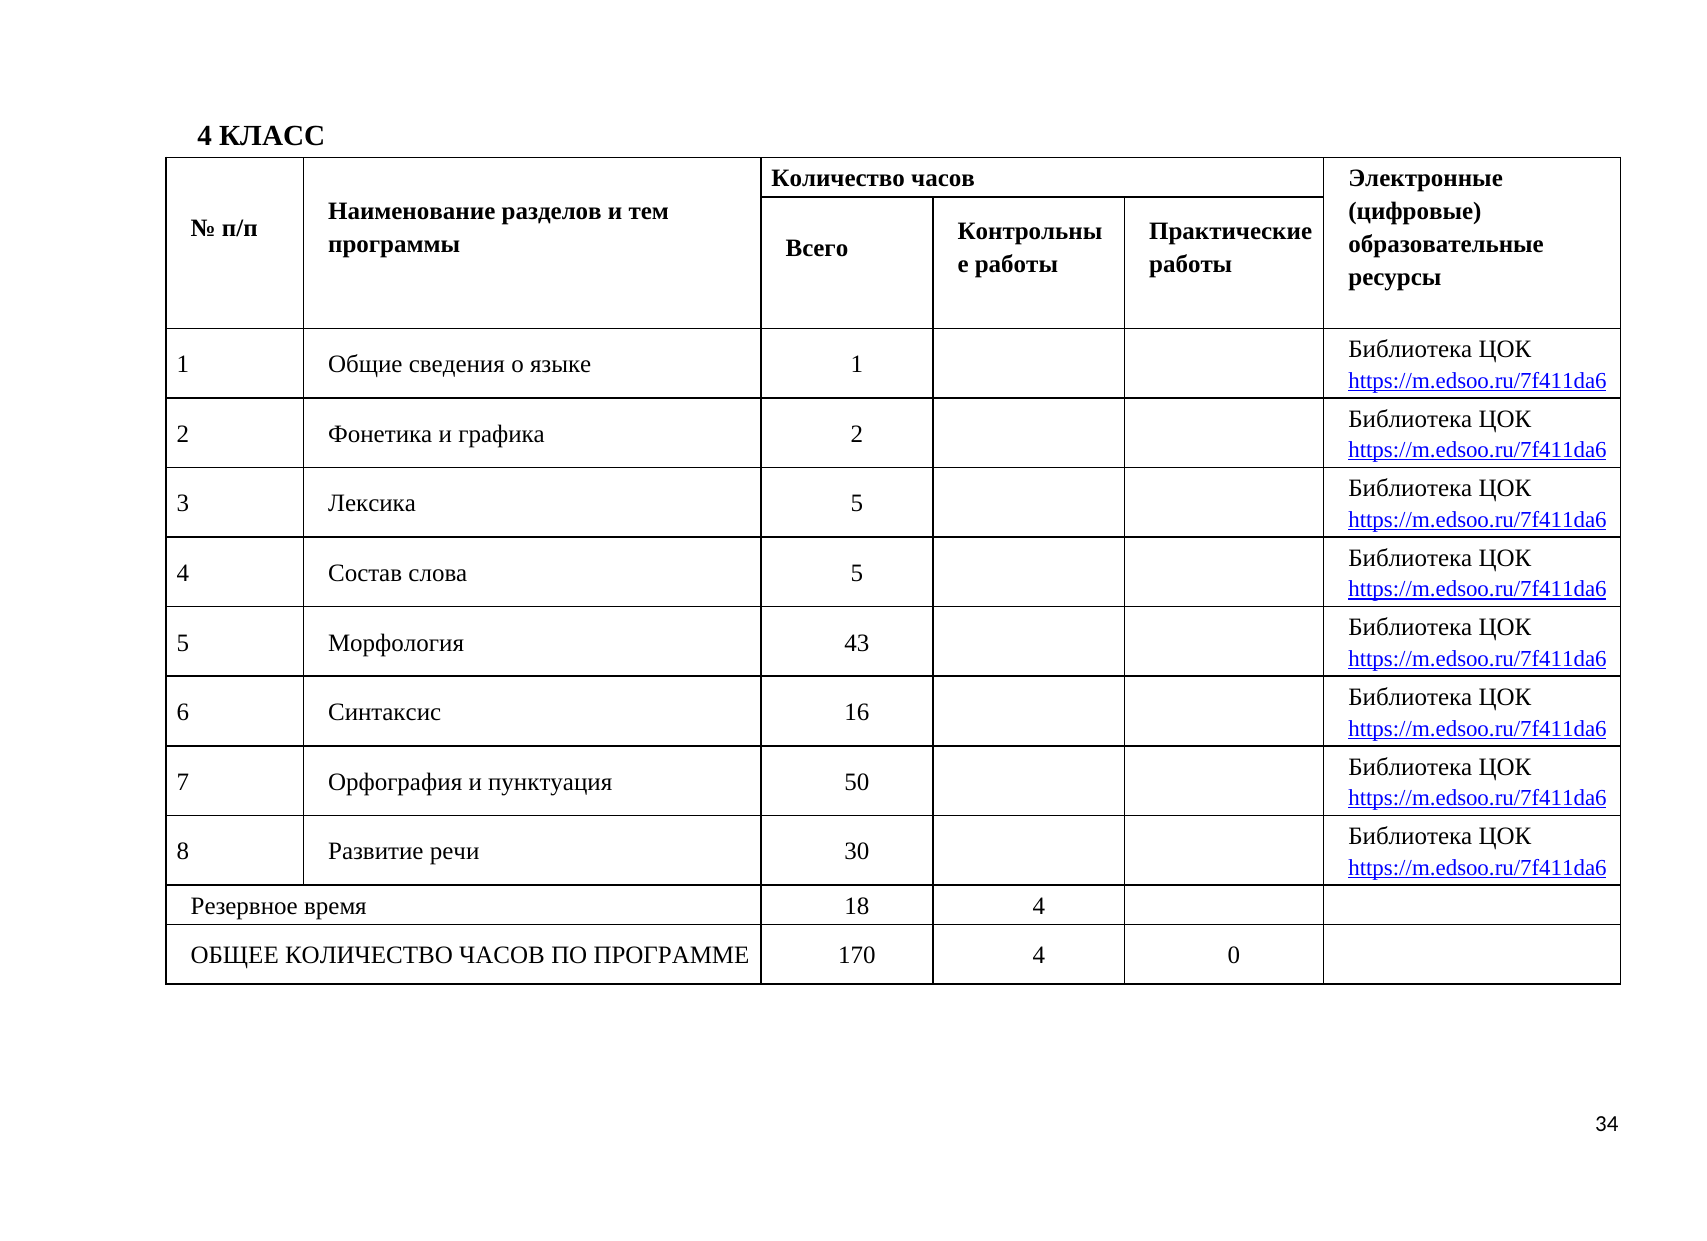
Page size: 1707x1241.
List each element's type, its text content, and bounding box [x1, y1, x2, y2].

table_cell Орфография и пунктуация [304, 747, 760, 814]
table_cell Библиотека ЦОК https://m.edsoo.ru/7f411da6 [1324, 607, 1620, 675]
table_cell [1125, 677, 1323, 745]
table_header № п/п [167, 158, 303, 327]
table_cell Библиотека ЦОК https://m.edsoo.ru/7f411da6 [1324, 677, 1620, 745]
table_cell [1125, 816, 1323, 884]
table_cell Синтаксис [304, 677, 760, 745]
table_cell Всего [762, 198, 932, 327]
table_cell 5 [762, 538, 932, 606]
table_cell Контрольные работы [934, 198, 1124, 327]
table_cell Общие сведения о языке [304, 329, 760, 397]
table_cell 0 [1125, 925, 1323, 983]
table_cell ОБЩЕЕ КОЛИЧЕСТВО ЧАСОВ ПО ПРОГРАММЕ [167, 925, 760, 983]
table_cell 2 [167, 399, 303, 467]
table_header Наименование разделов и тем программы [304, 158, 760, 327]
table_cell 5 [167, 607, 303, 675]
table_header Электронные (цифровые) образовательные ресурсы [1324, 158, 1620, 327]
table_cell 4 [167, 538, 303, 606]
table_cell [934, 538, 1124, 606]
table_cell 7 [167, 747, 303, 814]
table_header Количество часов [762, 158, 1323, 196]
table_cell [1125, 747, 1323, 814]
table_cell [934, 816, 1124, 884]
table_cell Состав слова [304, 538, 760, 606]
table_cell 6 [167, 677, 303, 745]
table_cell Лексика [304, 468, 760, 536]
table_cell 3 [167, 468, 303, 536]
table_cell 30 [762, 816, 932, 884]
table_cell Библиотека ЦОК https://m.edsoo.ru/7f411da6 [1324, 329, 1620, 397]
table_cell [1125, 538, 1323, 606]
table_cell [934, 468, 1124, 536]
table_cell [1125, 886, 1323, 923]
table_cell Морфология [304, 607, 760, 675]
table_cell [1125, 607, 1323, 675]
table_cell Развитие речи [304, 816, 760, 884]
table_cell Библиотека ЦОК https://m.edsoo.ru/7f411da6 [1324, 468, 1620, 536]
table_cell Библиотека ЦОК https://m.edsoo.ru/7f411da6 [1324, 816, 1620, 884]
table_cell Фонетика и графика [304, 399, 760, 467]
table_cell [1125, 468, 1323, 536]
table_cell [1324, 886, 1620, 923]
table_cell 50 [762, 747, 932, 814]
table_cell 170 [762, 925, 932, 983]
table_cell 2 [762, 399, 932, 467]
table_cell [934, 747, 1124, 814]
table_cell 4 [934, 925, 1124, 983]
table_cell 18 [762, 886, 932, 923]
table_cell [1125, 399, 1323, 467]
table_cell 1 [167, 329, 303, 397]
table_cell Практические работы [1125, 198, 1323, 327]
table_cell Библиотека ЦОК https://m.edsoo.ru/7f411da6 [1324, 538, 1620, 606]
table_cell [934, 399, 1124, 467]
table_cell [1125, 329, 1323, 397]
table_cell 8 [167, 816, 303, 884]
table_cell Библиотека ЦОК https://m.edsoo.ru/7f411da6 [1324, 747, 1620, 814]
table_cell [934, 329, 1124, 397]
text 4 КЛАСС [190, 118, 1618, 152]
table_cell 43 [762, 607, 932, 675]
table_cell Резервное время [167, 886, 760, 923]
table_cell 4 [934, 886, 1124, 923]
table_cell 1 [762, 329, 932, 397]
table_cell [934, 607, 1124, 675]
table_cell [1324, 925, 1620, 983]
table_cell Библиотека ЦОК https://m.edsoo.ru/7f411da6 [1324, 399, 1620, 467]
table_cell [934, 677, 1124, 745]
table_cell 16 [762, 677, 932, 745]
table_cell 5 [762, 468, 932, 536]
